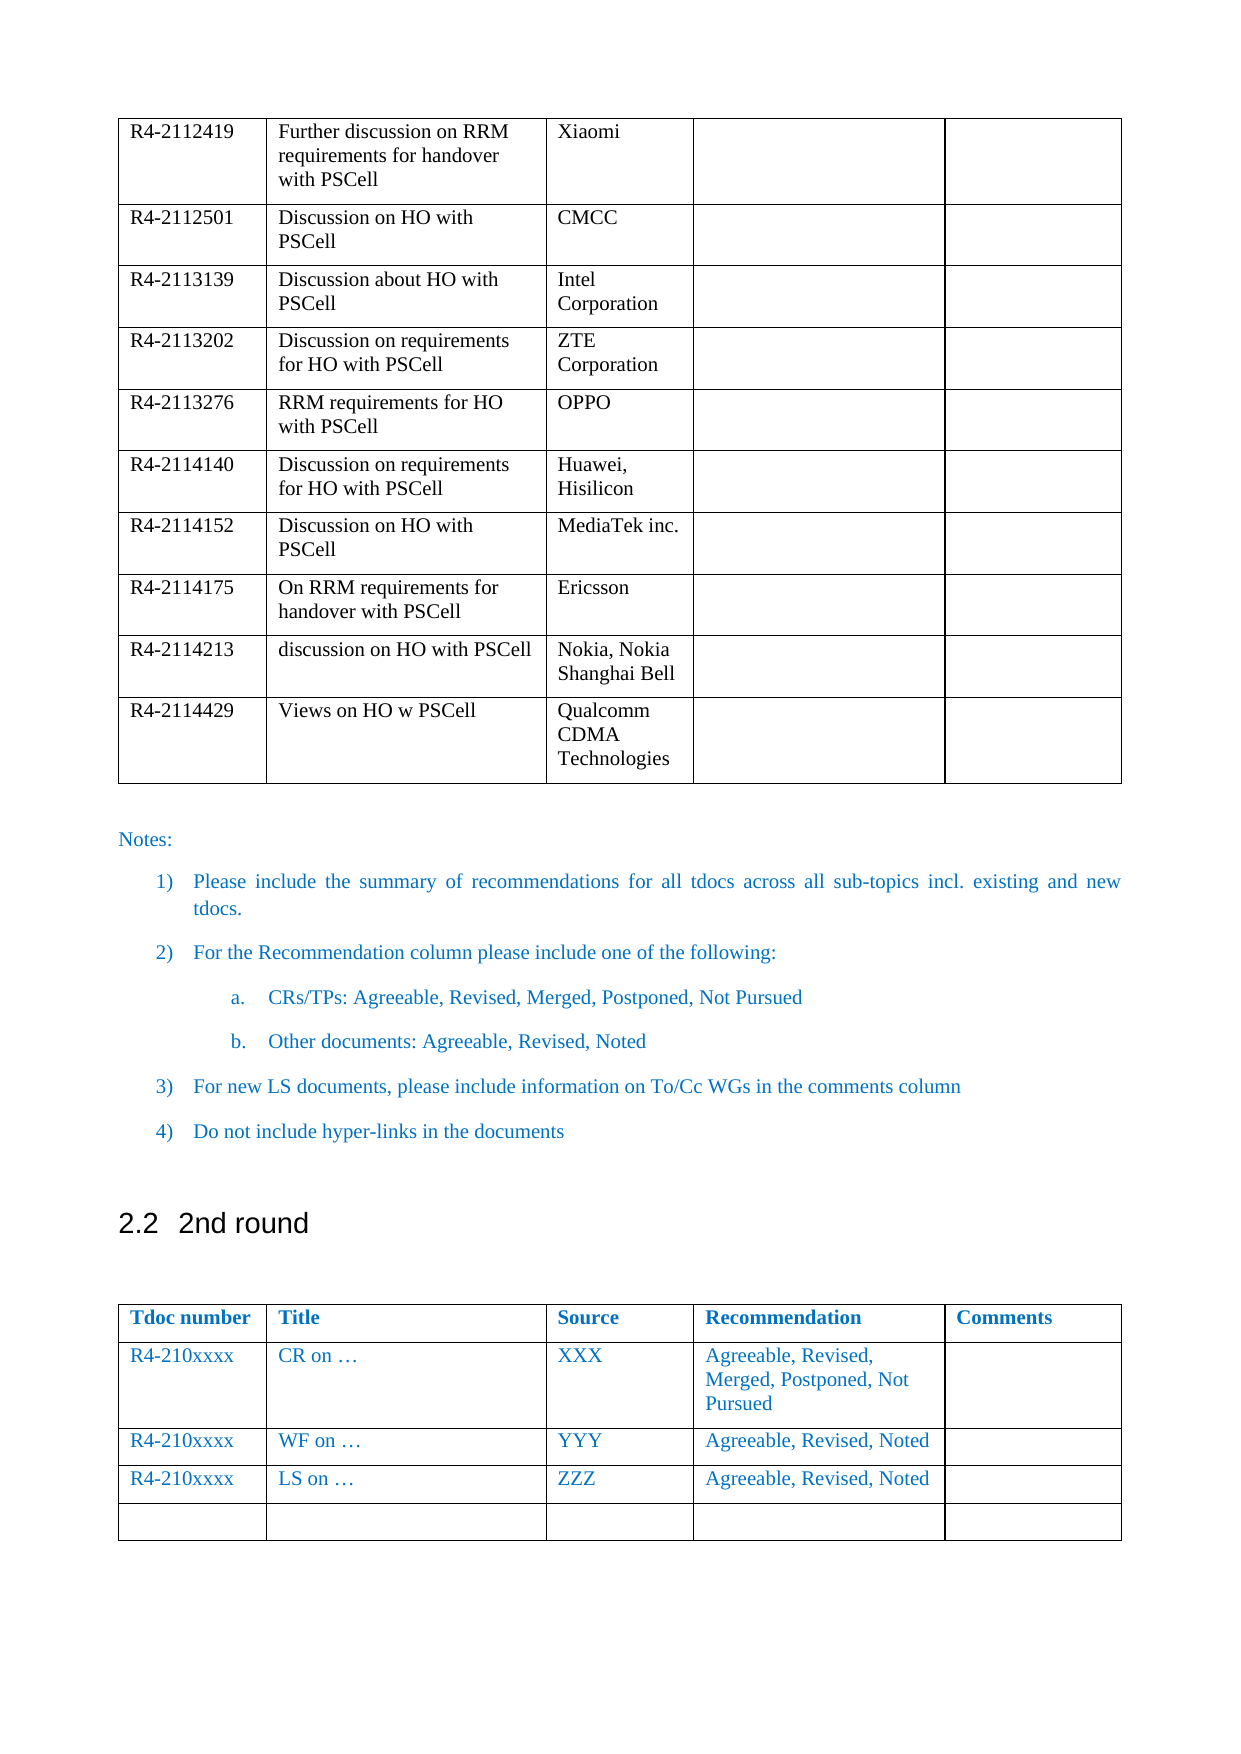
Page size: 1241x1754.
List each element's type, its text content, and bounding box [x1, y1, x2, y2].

table_cell R4-2114429 [119, 698, 266, 783]
table_cell [267, 1504, 546, 1540]
table_cell Nokia, Nokia Shanghai Bell [547, 636, 693, 697]
table_cell [694, 451, 944, 512]
table_cell Intel Corporation [547, 266, 693, 327]
table_cell [946, 1429, 1121, 1465]
table_cell [694, 328, 944, 389]
subtitle 2nd round [118, 1206, 1122, 1240]
table_cell CR on … [267, 1343, 546, 1427]
table_cell [694, 575, 944, 635]
table_cell MediaTek inc. [547, 513, 693, 574]
table_cell [946, 1466, 1121, 1503]
list CRs/TPs: Agreeable, Revised, Merged, Postponed, Not Pursued [231, 985, 1122, 1009]
table_cell Agreeable, Revised, Merged, Postponed, Not Pursued [694, 1343, 944, 1427]
table_cell Agreeable, Revised, Noted [694, 1429, 944, 1465]
table_cell [946, 205, 1121, 265]
table_cell R4-210xxxx [119, 1466, 266, 1503]
table_cell [694, 636, 944, 697]
table_cell RRM requirements for HO with PSCell [267, 390, 546, 450]
table_cell Huawei, Hisilicon [547, 451, 693, 512]
table_header Comments [946, 1305, 1121, 1342]
table_cell Views on HO w PSCell [267, 698, 546, 783]
table_cell [694, 698, 944, 783]
table_cell R4-2114152 [119, 513, 266, 574]
table_cell R4-210xxxx [119, 1429, 266, 1465]
table_cell Xiaomi [547, 119, 693, 204]
table_cell ZZZ [547, 1466, 693, 1503]
table_cell R4-2113202 [119, 328, 266, 389]
table_cell OPPO [547, 390, 693, 450]
table_cell Discussion about HO with PSCell [267, 266, 546, 327]
list Other documents: Agreeable, Revised, Noted [231, 1029, 1122, 1053]
table_cell Discussion on requirements for HO with PSCell [267, 451, 546, 512]
table_cell WF on … [267, 1429, 546, 1465]
table_cell R4-2112501 [119, 205, 266, 265]
table_cell R4-2114175 [119, 575, 266, 635]
table_cell [694, 119, 944, 204]
table_cell Discussion on HO with PSCell [267, 513, 546, 574]
table_cell On RRM requirements for handover with PSCell [267, 575, 546, 635]
table_cell [694, 205, 944, 265]
table_cell Discussion on HO with PSCell [267, 205, 546, 265]
table_cell [946, 1343, 1121, 1427]
table_header Tdoc number [119, 1305, 266, 1342]
table_cell R4-2114213 [119, 636, 266, 697]
table_cell [946, 266, 1121, 327]
table_cell R4-2113276 [119, 390, 266, 450]
table_cell [547, 1504, 693, 1540]
table_cell [946, 636, 1121, 697]
table_cell [946, 451, 1121, 512]
table_header Title [267, 1305, 546, 1342]
list Please include the summary of recommendations for all tdocs across all sub-topics incl. existing and new tdocs. [156, 869, 1122, 919]
table_cell [119, 1504, 266, 1540]
table_cell discussion on HO with PSCell [267, 636, 546, 697]
table_cell CMCC [547, 205, 693, 265]
table_cell [946, 513, 1121, 574]
table_cell R4-2114140 [119, 451, 266, 512]
table_cell [694, 513, 944, 574]
list For new LS documents, please include information on To/Cc WGs in the comments column [156, 1074, 1122, 1098]
table_cell R4-2112419 [119, 119, 266, 204]
table_cell [946, 328, 1121, 389]
table_cell R4-2113139 [119, 266, 266, 327]
table_cell [694, 390, 944, 450]
table_cell ZTE Corporation [547, 328, 693, 389]
table_cell [946, 390, 1121, 450]
table_cell Agreeable, Revised, Noted [694, 1466, 944, 1503]
table_cell [694, 266, 944, 327]
table_cell R4-210xxxx [119, 1343, 266, 1427]
table_cell Discussion on requirements for HO with PSCell [267, 328, 546, 389]
table_cell [946, 119, 1121, 204]
table_header Recommendation [694, 1305, 944, 1342]
text Notes: [118, 827, 1122, 851]
table_cell Qualcomm CDMA Technologies [547, 698, 693, 783]
table_header Source [547, 1305, 693, 1342]
table_cell [946, 698, 1121, 783]
table_cell YYY [547, 1429, 693, 1465]
list Do not include hyper-links in the documents [156, 1119, 1122, 1143]
table_cell [694, 1504, 944, 1540]
table_cell Ericsson [547, 575, 693, 635]
table_cell XXX [547, 1343, 693, 1427]
table_cell [946, 1504, 1121, 1540]
table_cell LS on … [267, 1466, 546, 1503]
list For the Recommendation column please include one of the following: [156, 940, 1122, 964]
table_cell Further discussion on RRM requirements for handover with PSCell [267, 119, 546, 204]
table_cell [946, 575, 1121, 635]
